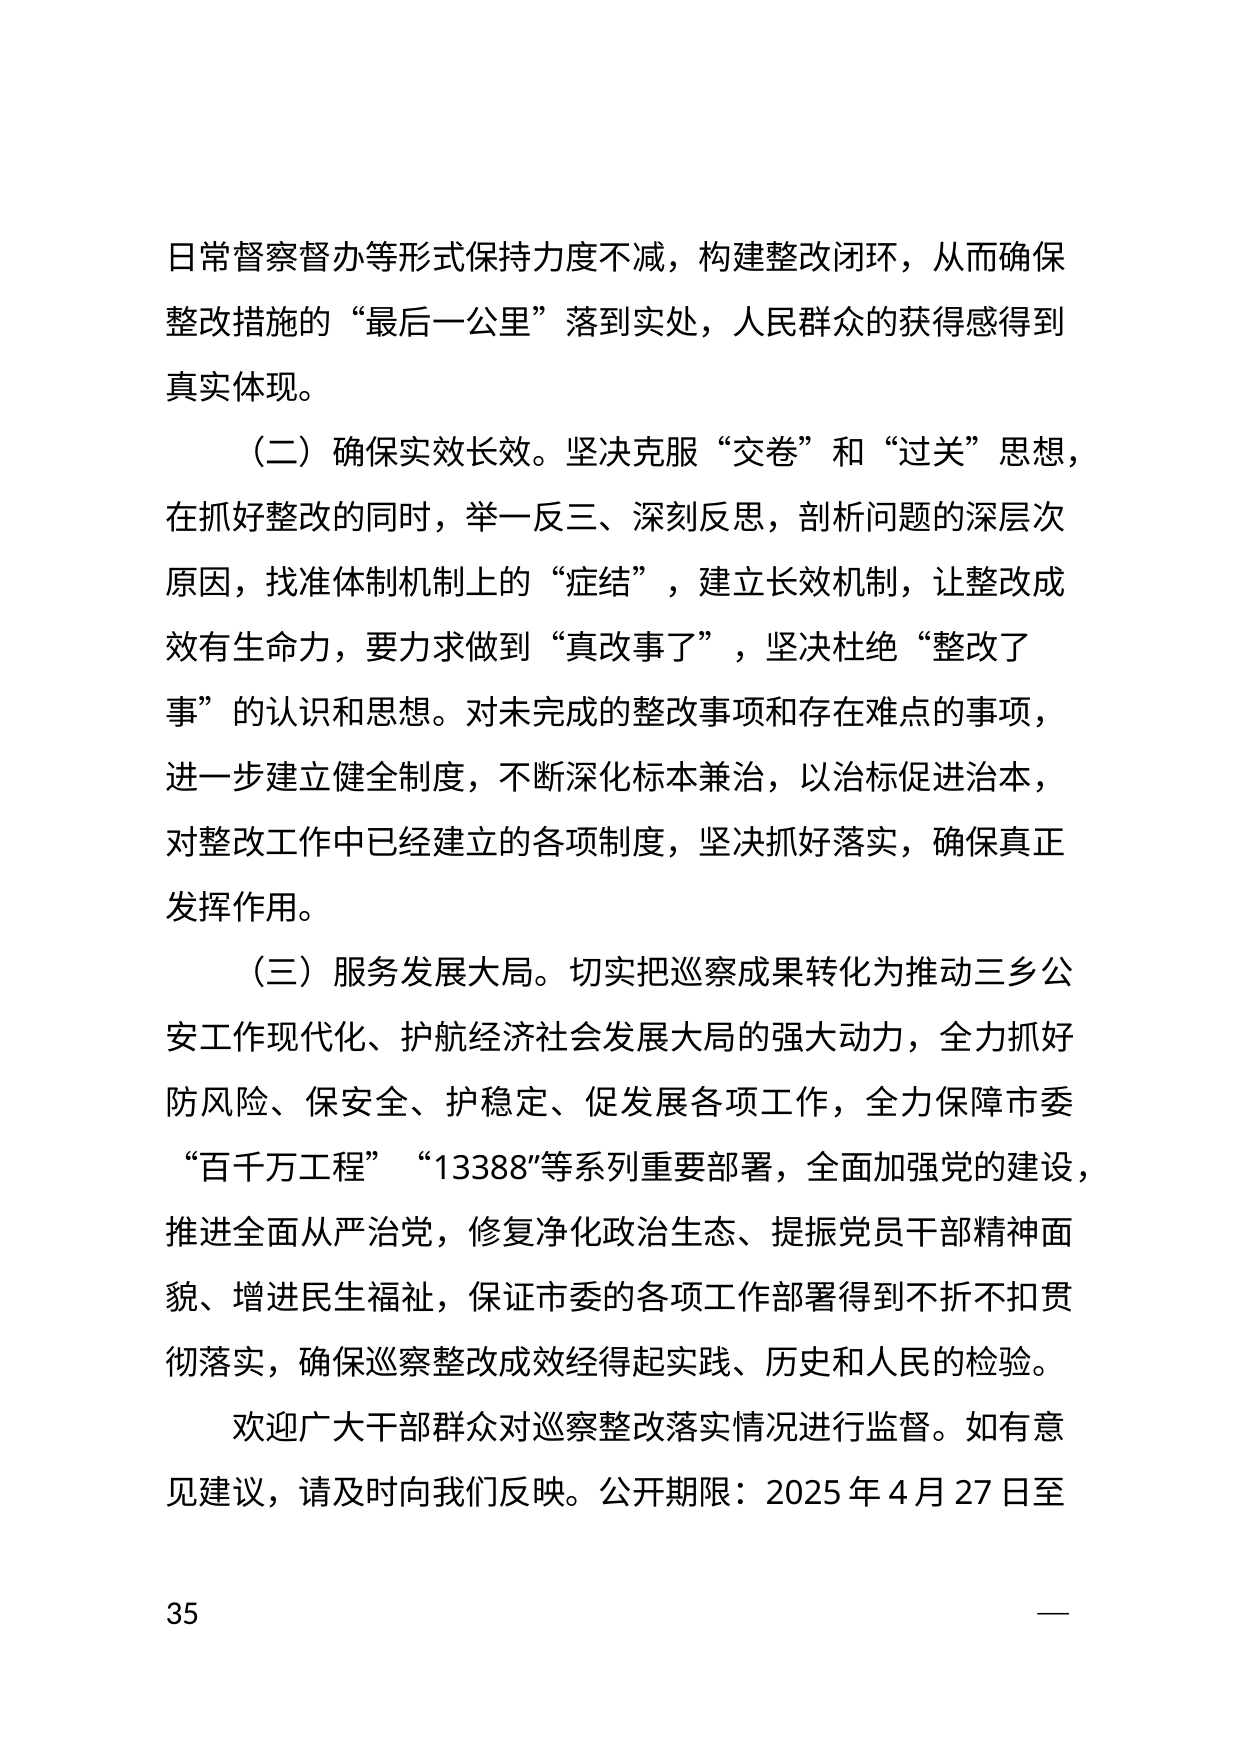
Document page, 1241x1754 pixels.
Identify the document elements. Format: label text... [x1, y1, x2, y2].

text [165, 1392, 1075, 1522]
subtitle （三）服务发展大局。切实把巡察成果转化为推动三乡公安工作现代化、护航经济社会发展大局的强大动力，全力抓好防风险、保安全、护稳定、促发展各项工作，全力保障市委“百千万工程”“13388”等系列重要部署，全面加强党的建设，推进全面从严治党，修复净化政治生态、提振党员干部精神面貌、增进民生福祉，保证市委的各项工作部署得到不折不扣贯彻落实，确保巡察整改成效经得起实践、历史和人民的检验。 [165, 937, 1075, 1392]
list （二）确保实效长效。坚决克服“交卷”和“过关”思想，在抓好整改的同时，举一反三、深刻反思，剖析问题的深层次原因，找准体制机制上的“症结”，建立长效机制，让整改成效有生命力，要力求做到“真改事了”，坚决杜绝“整改了事”的认识和思想。对未完成的整改事项和存在难点的事项，进一步建立健全制度，不断深化标本兼治，以治标促进治本，对整改工作中已经建立的各项制度，坚决抓好落实，确保真正发挥作用。 [165, 417, 1075, 937]
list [165, 222, 1075, 417]
